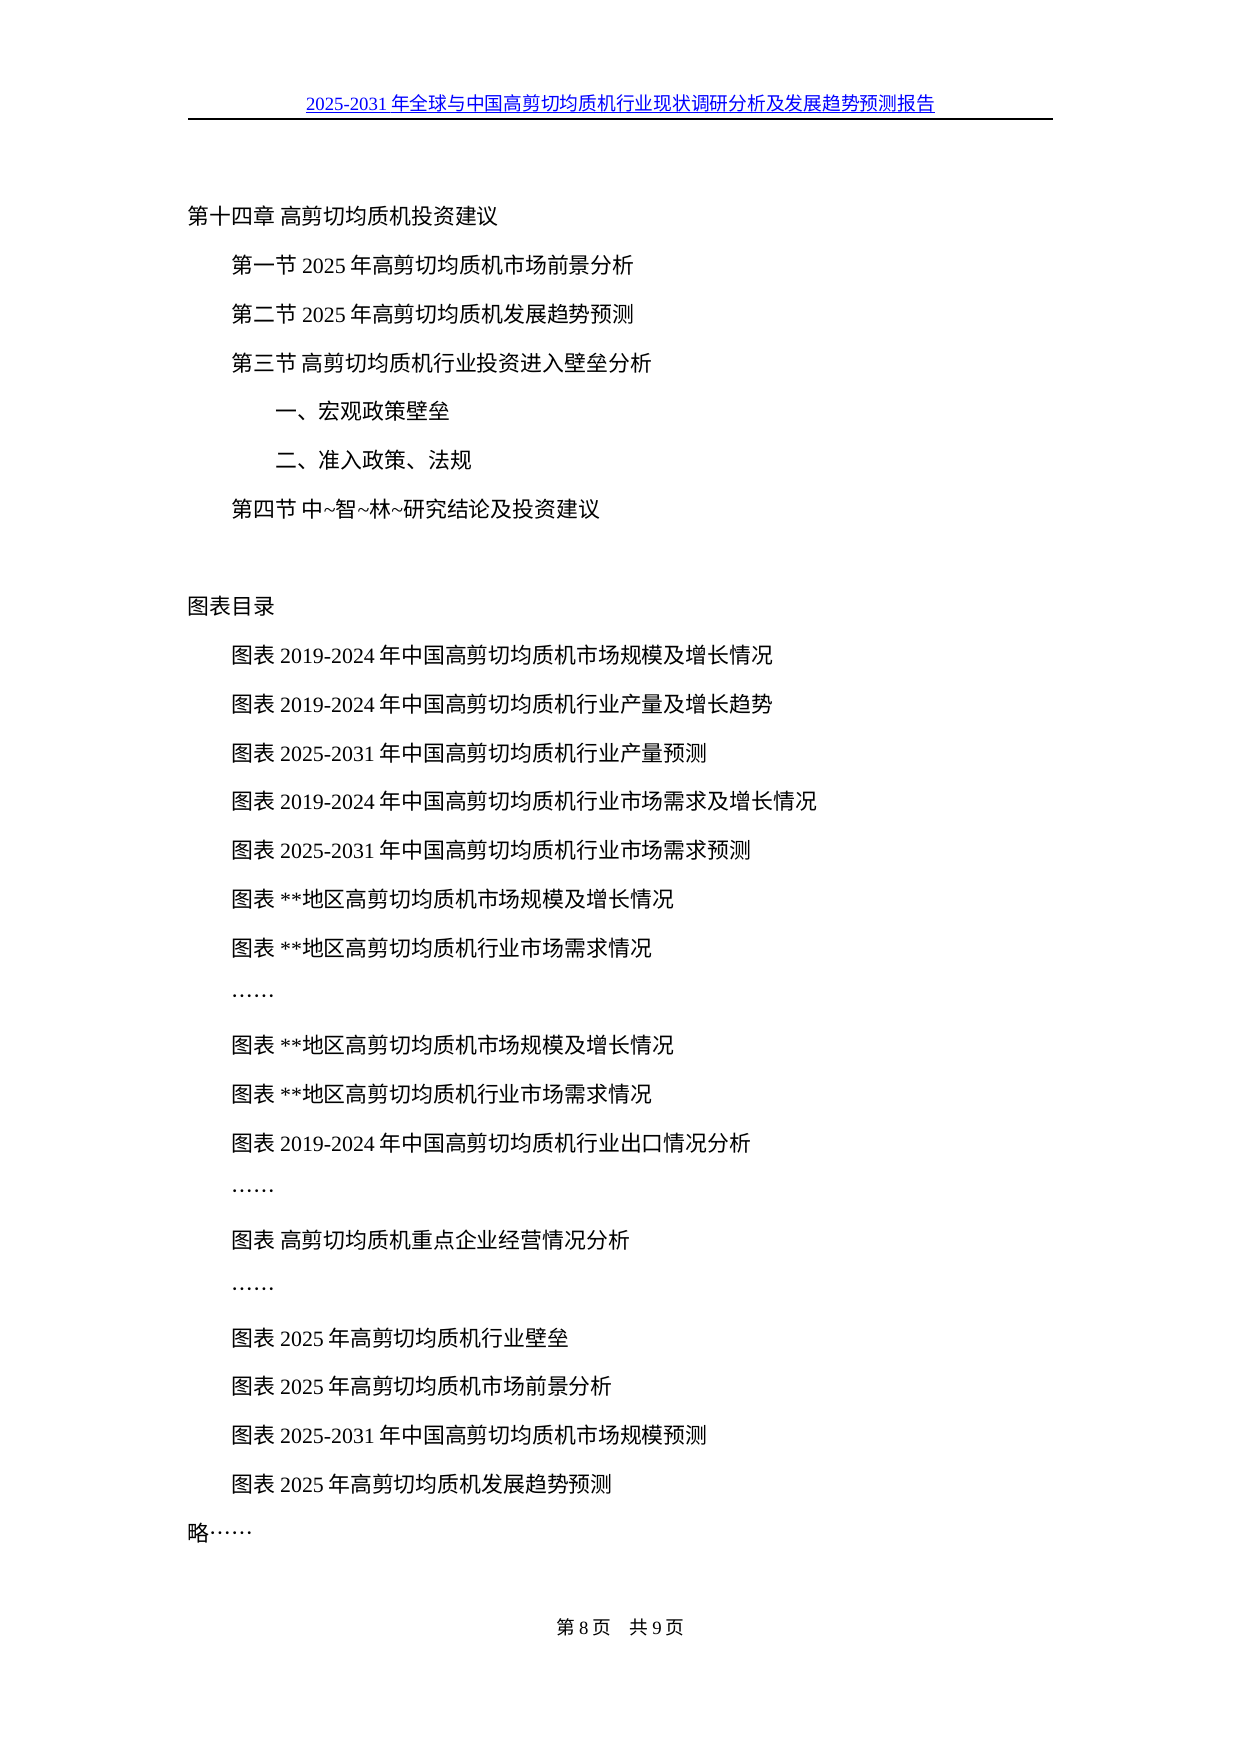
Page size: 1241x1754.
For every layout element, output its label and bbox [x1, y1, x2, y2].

text [187, 150, 1053, 1548]
